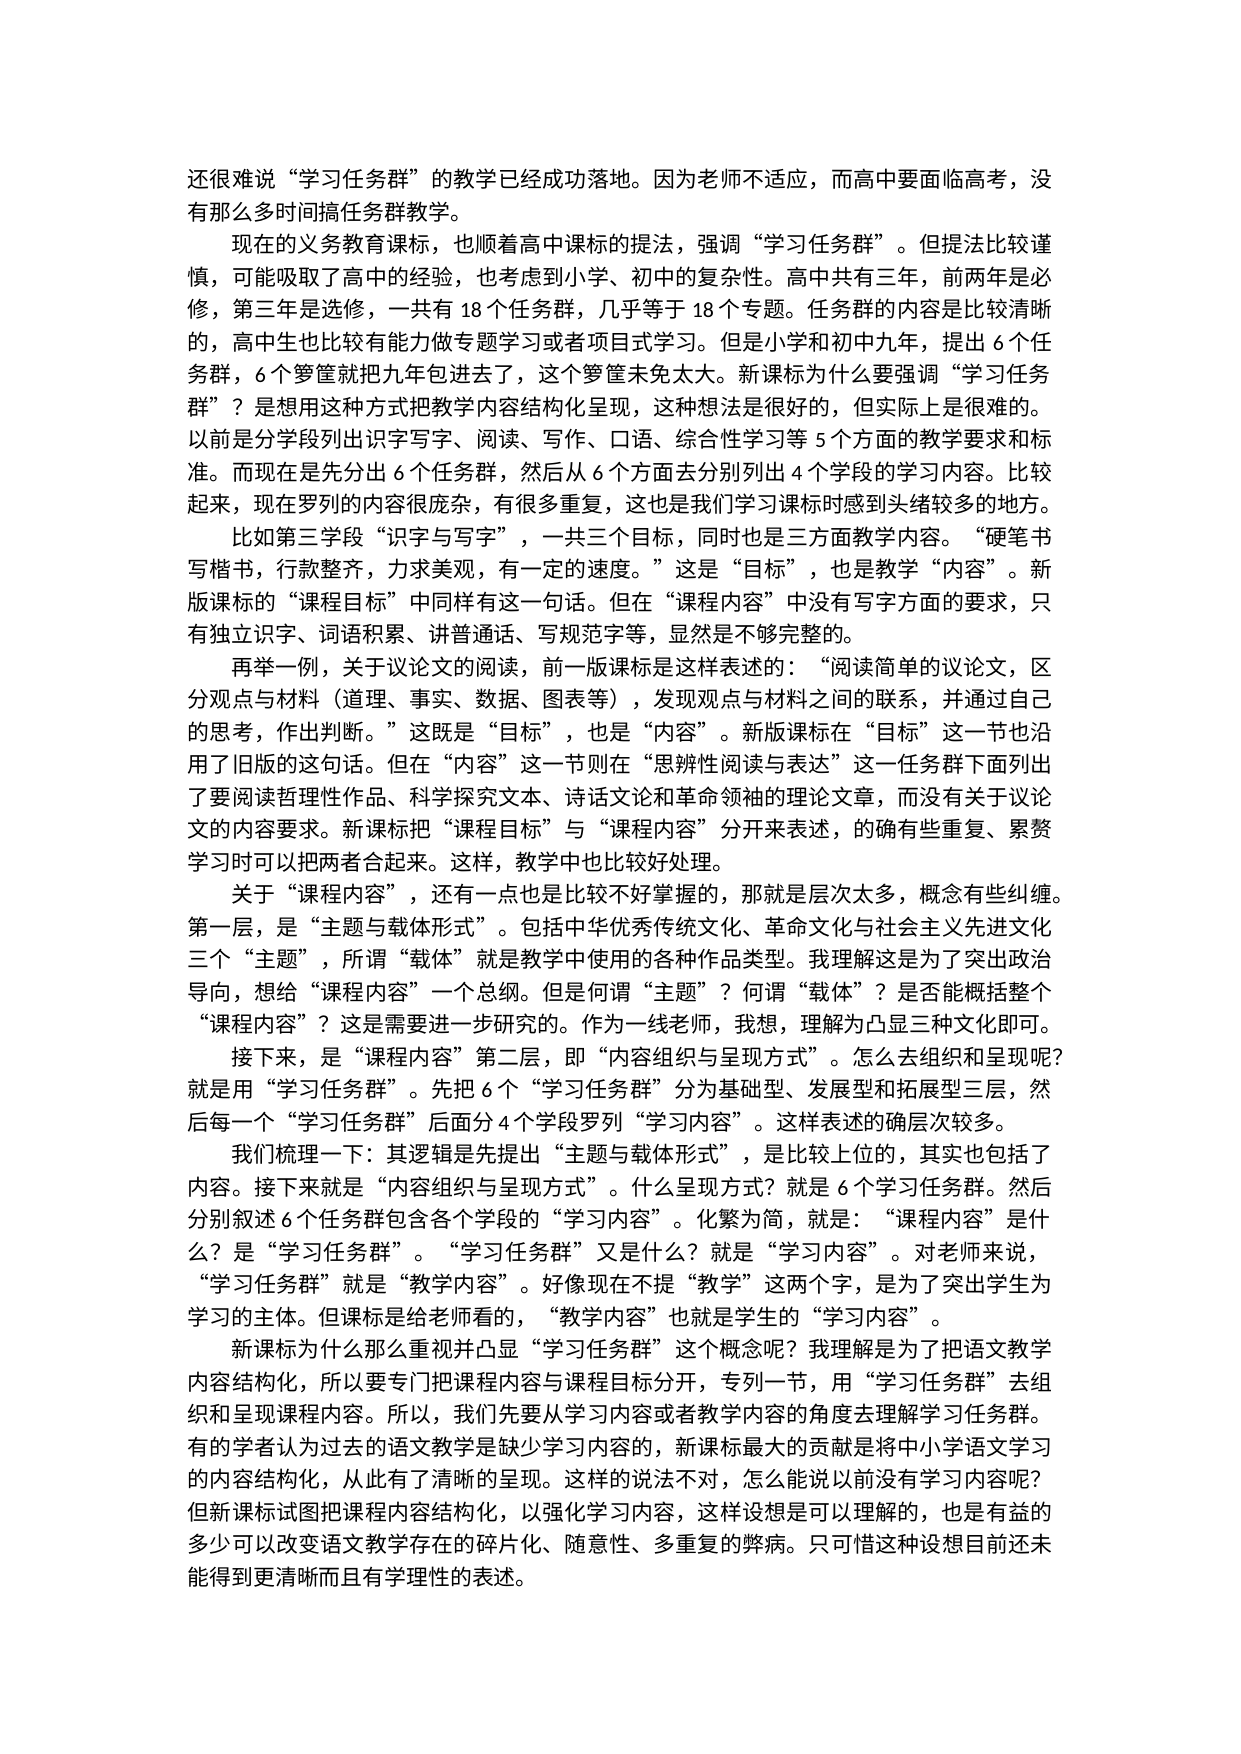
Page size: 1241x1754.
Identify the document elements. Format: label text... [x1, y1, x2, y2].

text 新课标为什么那么重视并凸显“学习任务群”这个概念呢？我理解是为了把语文教学内容结构化，所以要专门把课程内容与课程目标分开，专列一节，用“学习任务群”去组织和呈现课程内容。所以，我们先要从学习内容或者教学内容的角度去理解学习任务群。有的学者认为过去的语文教学是缺少学习内容的，新课标最大的贡献是将中小学语文学习的内容结构化，从此有了清晰的呈现。这样的说法不对，怎么能说以前没有学习内容呢？但新课标试图把课程内容结构化，以强化学习内容，这样设想是可以理解的，也是有益的，多少可以改变语文教学存在的碎片化、随意性、多重复的弊病。只可惜这种设想目前还未能得到更清晰而且有学理性的表述。 [187, 1332, 1053, 1592]
text 再举一例，关于议论文的阅读，前一版课标是这样表述的：“阅读简单的议论文，区分观点与材料（道理、事实、数据、图表等），发现观点与材料之间的联系，并通过自己的思考，作出判断。”这既是“目标”，也是“内容”。新版课标在“目标”这一节也沿用了旧版的这句话。但在“内容”这一节则在“思辨性阅读与表达”这一任务群下面列出了要阅读哲理性作品、科学探究文本、诗话文论和革命领袖的理论文章，而没有关于议论文的内容要求。新课标把“课程目标”与“课程内容”分开来表述，的确有些重复、累赘，学习时可以把两者合起来。这样，教学中也比较好处理。 [187, 649, 1053, 877]
text 我们梳理一下：其逻辑是先提出“主题与载体形式”，是比较上位的，其实也包括了内容。接下来就是“内容组织与呈现方式”。什么呈现方式？就是6个学习任务群。然后分别叙述6个任务群包含各个学段的“学习内容”。化繁为简，就是：“课程内容”是什么？是“学习任务群”。“学习任务群”又是什么？就是“学习内容”。对老师来说，“学习任务群”就是“教学内容”。好像现在不提“教学”这两个字，是为了突出学生为学习的主体。但课标是给老师看的，“教学内容”也就是学生的“学习内容”。 [187, 1137, 1053, 1332]
text 现在的义务教育课标，也顺着高中课标的提法，强调“学习任务群”。但提法比较谨慎，可能吸取了高中的经验，也考虑到小学、初中的复杂性。高中共有三年，前两年是必修，第三年是选修，一共有18个任务群，几乎等于18个专题。任务群的内容是比较清晰的，高中生也比较有能力做专题学习或者项目式学习。但是小学和初中九年，提出6个任务群，6个箩筐就把九年包进去了，这个箩筐未免太大。新课标为什么要强调“学习任务群”？是想用这种方式把教学内容结构化呈现，这种想法是很好的，但实际上是很难的。以前是分学段列出识字写字、阅读、写作、口语、综合性学习等5个方面的教学要求和标准。而现在是先分出6个任务群，然后从6个方面去分别列出4个学段的学习内容。比较起来，现在罗列的内容很庞杂，有很多重复，这也是我们学习课标时感到头绪较多的地方。 [187, 227, 1053, 519]
text 接下来，是“课程内容”第二层，即“内容组织与呈现方式”。怎么去组织和呈现呢？就是用“学习任务群”。先把6个“学习任务群”分为基础型、发展型和拓展型三层，然后每一个“学习任务群”后面分4个学段罗列“学习内容”。这样表述的确层次较多。 [187, 1039, 1053, 1137]
text 关于“课程内容”，还有一点也是比较不好掌握的，那就是层次太多，概念有些纠缠。第一层，是“主题与载体形式”。包括中华优秀传统文化、革命文化与社会主义先进文化三个“主题”，所谓“载体”就是教学中使用的各种作品类型。我理解这是为了突出政治导向，想给“课程内容”一个总纲。但是何谓“主题”？何谓“载体”？是否能概括整个“课程内容”？这是需要进一步研究的。作为一线老师，我想，理解为凸显三种文化即可。 [187, 877, 1053, 1039]
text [187, 162, 1053, 227]
text 比如第三学段“识字与写字”，一共三个目标，同时也是三方面教学内容。“硬笔书写楷书，行款整齐，力求美观，有一定的速度。”这是“目标”，也是教学“内容”。新版课标的“课程目标”中同样有这一句话。但在“课程内容”中没有写字方面的要求，只有独立识字、词语积累、讲普通话、写规范字等，显然是不够完整的。 [187, 519, 1053, 649]
